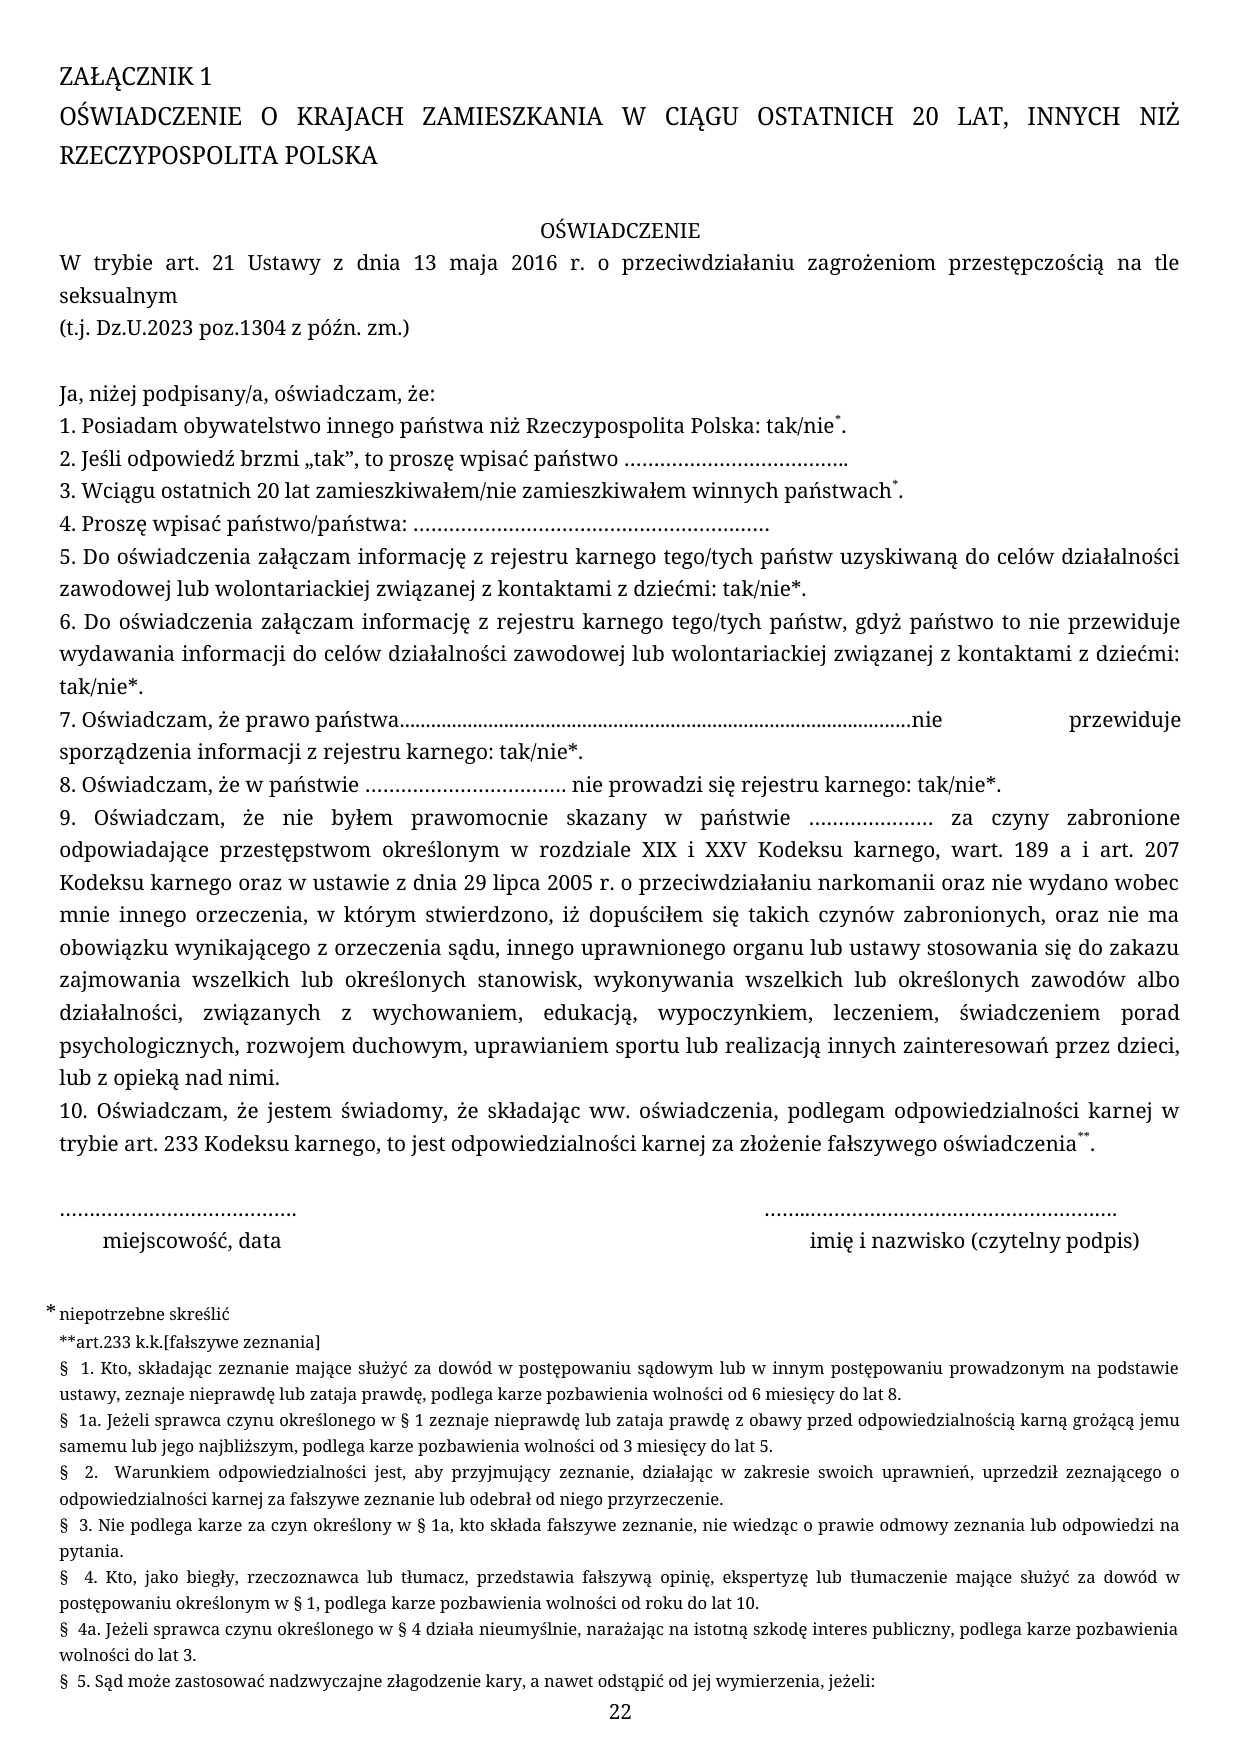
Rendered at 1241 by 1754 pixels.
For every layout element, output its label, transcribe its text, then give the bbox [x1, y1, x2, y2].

text § 5. Sąd może zastosować nadzwyczajne złagodzenie kary, a nawet odstąpić od jej wymierzenia, jeżeli: [59, 1669, 1181, 1692]
text § 4a. Jeżeli sprawca czynu określonego w § 4 działa nieumyślnie, narażając na istotną szkodę interes publiczny, podlega karze pozbawienia wolności do lat 3. [59, 1617, 1181, 1666]
text § 3. Nie podlega karze za czyn określony w § 1a, kto składa fałszywe zeznanie, nie wiedząc o prawie odmowy zeznania lub odpowiedzi na pytania. [59, 1513, 1181, 1562]
list 8. Oświadczam, że w państwie ……………………………. nie prowadzi się rejestru karnego: tak/nie*. [59, 770, 1181, 798]
text § 4. Kto, jako biegły, rzeczoznawca lub tłumacz, przedstawia fałszywą opinię, ekspertyzę lub tłumaczenie mające służyć za dowód w postępowaniu określonym w § 1, podlega karze pozbawienia wolności od roku do lat 10. [59, 1565, 1181, 1614]
list 3. Wciągu ostatnich 20 lat zamieszkiwałem/nie zamieszkiwałem winnych państwach*. [59, 477, 1181, 505]
list 2. Jeśli odpowiedź brzmi „tak”, to proszę wpisać państwo ……………………………….. [59, 444, 1181, 472]
text § 1a. Jeżeli sprawca czynu określonego w § 1 zeznaje nieprawdę lub zataja prawdę z obawy przed odpowiedzialnością karną grożącą jemu samemu lub jego najbliższym, podlega karze pozbawienia wolności od 3 miesięcy do lat 5. [59, 1409, 1181, 1458]
text miejscowość, data imię i nazwisko (czytelny podpis) [29, 1226, 1181, 1255]
subtitle OŚWIADCZENIE [59, 216, 1181, 244]
text § 1. Kto, składając zeznanie mające służyć za dowód w postępowaniu sądowym lub w innym postępowaniu prowadzonym na podstawie ustawy, zeznaje nieprawdę lub zataja prawdę, podlega karze pozbawienia wolności od 6 miesięcy do lat 8. [59, 1357, 1181, 1406]
list 9. Oświadczam, że nie byłem prawomocnie skazany w państwie ………………… za czyny zabronione odpowiadające przestępstwom określonym w rozdziale XIX i XXV Kodeksu karnego, wart. 189 a i art. 207 Kodeksu karnego oraz w ustawie z dnia 29 lipca 2005 r. o przeciwdziałaniu narkomanii oraz nie wydano wobec mnie innego orzeczenia, w którym stwierdzono, iż dopuściłem się takich czynów zabronionych, oraz nie ma obowiązku wynikającego z orzeczenia sądu, innego uprawnionego organu lub ustawy stosowania się do zakazu zajmowania wszelkich lub określonych stanowisk, wykonywania wszelkich lub określonych zawodów albo działalności, związanych z wychowaniem, edukacją, wypoczynkiem, leczeniem, świadczeniem porad psychologicznych, rozwojem duchowym, uprawianiem sportu lub realizacją innych zainteresowań przez dzieci, lub z opieką nad nimi. [59, 803, 1181, 1092]
list 6. Do oświadczenia załączam informację z rejestru karnego tego/tych państw, gdyż państwo to nie przewiduje wydawania informacji do celów działalności zawodowej lub wolontariackiej związanej z kontaktami z dziećmi: tak/nie*. [59, 607, 1181, 701]
list niepotrzebne skreślić [46, 1298, 1181, 1327]
text OŚWIADCZENIE O KRAJACH ZAMIESZKANIA W CIĄGU OSTATNICH 20 LAT, INNYCH NIŻ RZECZYPOSPOLITA POLSKA [59, 98, 1181, 171]
text Ja, niżej podpisany/a, oświadczam, że: [59, 379, 1181, 407]
list 5. Do oświadczenia załączam informację z rejestru karnego tego/tych państw uzyskiwaną do celów działalności zawodowej lub wolontariackiej związanej z kontaktami z dziećmi: tak/nie*. [59, 542, 1181, 603]
text § 2. Warunkiem odpowiedzialności jest, aby przyjmujący zeznanie, działając w zakresie swoich uprawnień, uprzedził zeznającego o odpowiedzialności karnej za fałszywe zeznanie lub odebrał od niego przyrzeczenie. [59, 1461, 1181, 1510]
text …………………………………. ……..……………………………………………. [29, 1194, 1181, 1222]
subtitle ZAŁĄCZNIK 1 [59, 59, 1181, 93]
list 4. Proszę wpisać państwo/państwa: …………………………………………………… [59, 509, 1181, 538]
text W trybie art. 21 Ustawy z dnia 13 maja 2016 r. o przeciwdziałaniu zagrożeniom przestępczością na tle seksualnym (t.j. Dz.U.2023 poz.1304 z późn. zm.) [59, 248, 1181, 342]
list 7. Oświadczam, że prawo państwa nie przewiduje sporządzenia informacji z rejestru karnego: tak/nie*. [59, 705, 1181, 766]
text **art.233 k.k.[fałszywe zeznania] [59, 1331, 1181, 1353]
list 1. Posiadam obywatelstwo innego państwa niż Rzeczypospolita Polska: tak/nie*. [59, 411, 1181, 440]
list 10. Oświadczam, że jestem świadomy, że składając ww. oświadczenia, podlegam odpowiedzialności karnej w trybie art. 233 Kodeksu karnego, to jest odpowiedzialności karnej za złożenie fałszywego oświadczenia**. [59, 1096, 1181, 1157]
